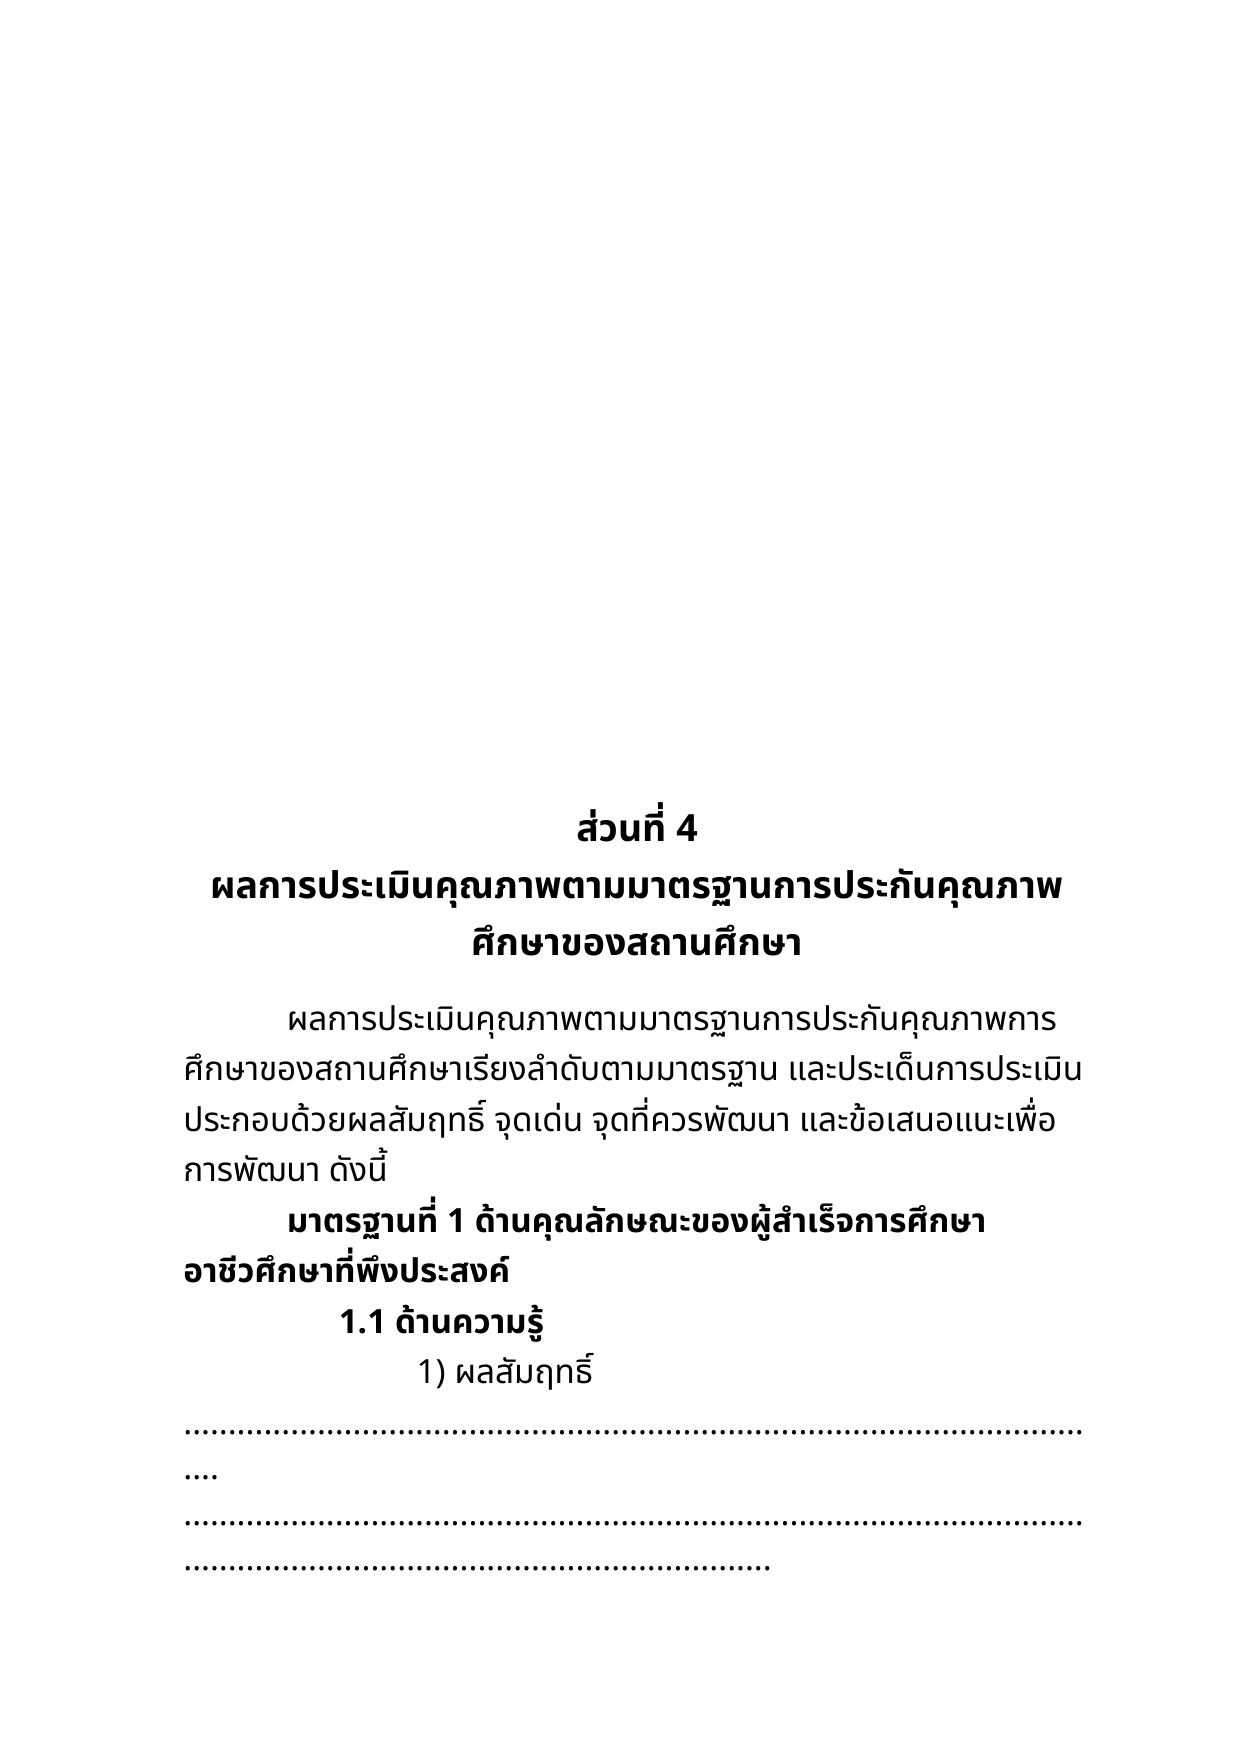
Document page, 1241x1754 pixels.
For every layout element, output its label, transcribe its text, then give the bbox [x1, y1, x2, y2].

text ผลการประเมินคุณภาพตามมาตรฐานการประกันคุณภาพการศึกษาของสถานศึกษาเรียงลำดับตามมาตรฐาน และประเด็นการประเมิน ประกอบด้วยผลสัมฤทธิ์ จุดเด่น จุดที่ควรพัฒนา และข้อเสนอแนะเพื่อการพัฒนา ดังนี้ [183, 995, 1090, 1196]
text มาตรฐานที่ 1 ด้านคุณลักษณะของผู้สำเร็จการศึกษาอาชีวศึกษาที่พึงประสงค์ [183, 1196, 1090, 1297]
text 1.1 ด้านความรู้ [183, 1297, 1090, 1348]
text 1) ผลสัมฤทธิ์ ......................................................................................................... [183, 1348, 1090, 1489]
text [183, 1489, 1090, 1580]
text ส่วนที่ 4 [183, 802, 1090, 859]
text ผลการประเมินคุณภาพตามมาตรฐานการประกันคุณภาพศึกษาของสถานศึกษา [183, 859, 1090, 972]
